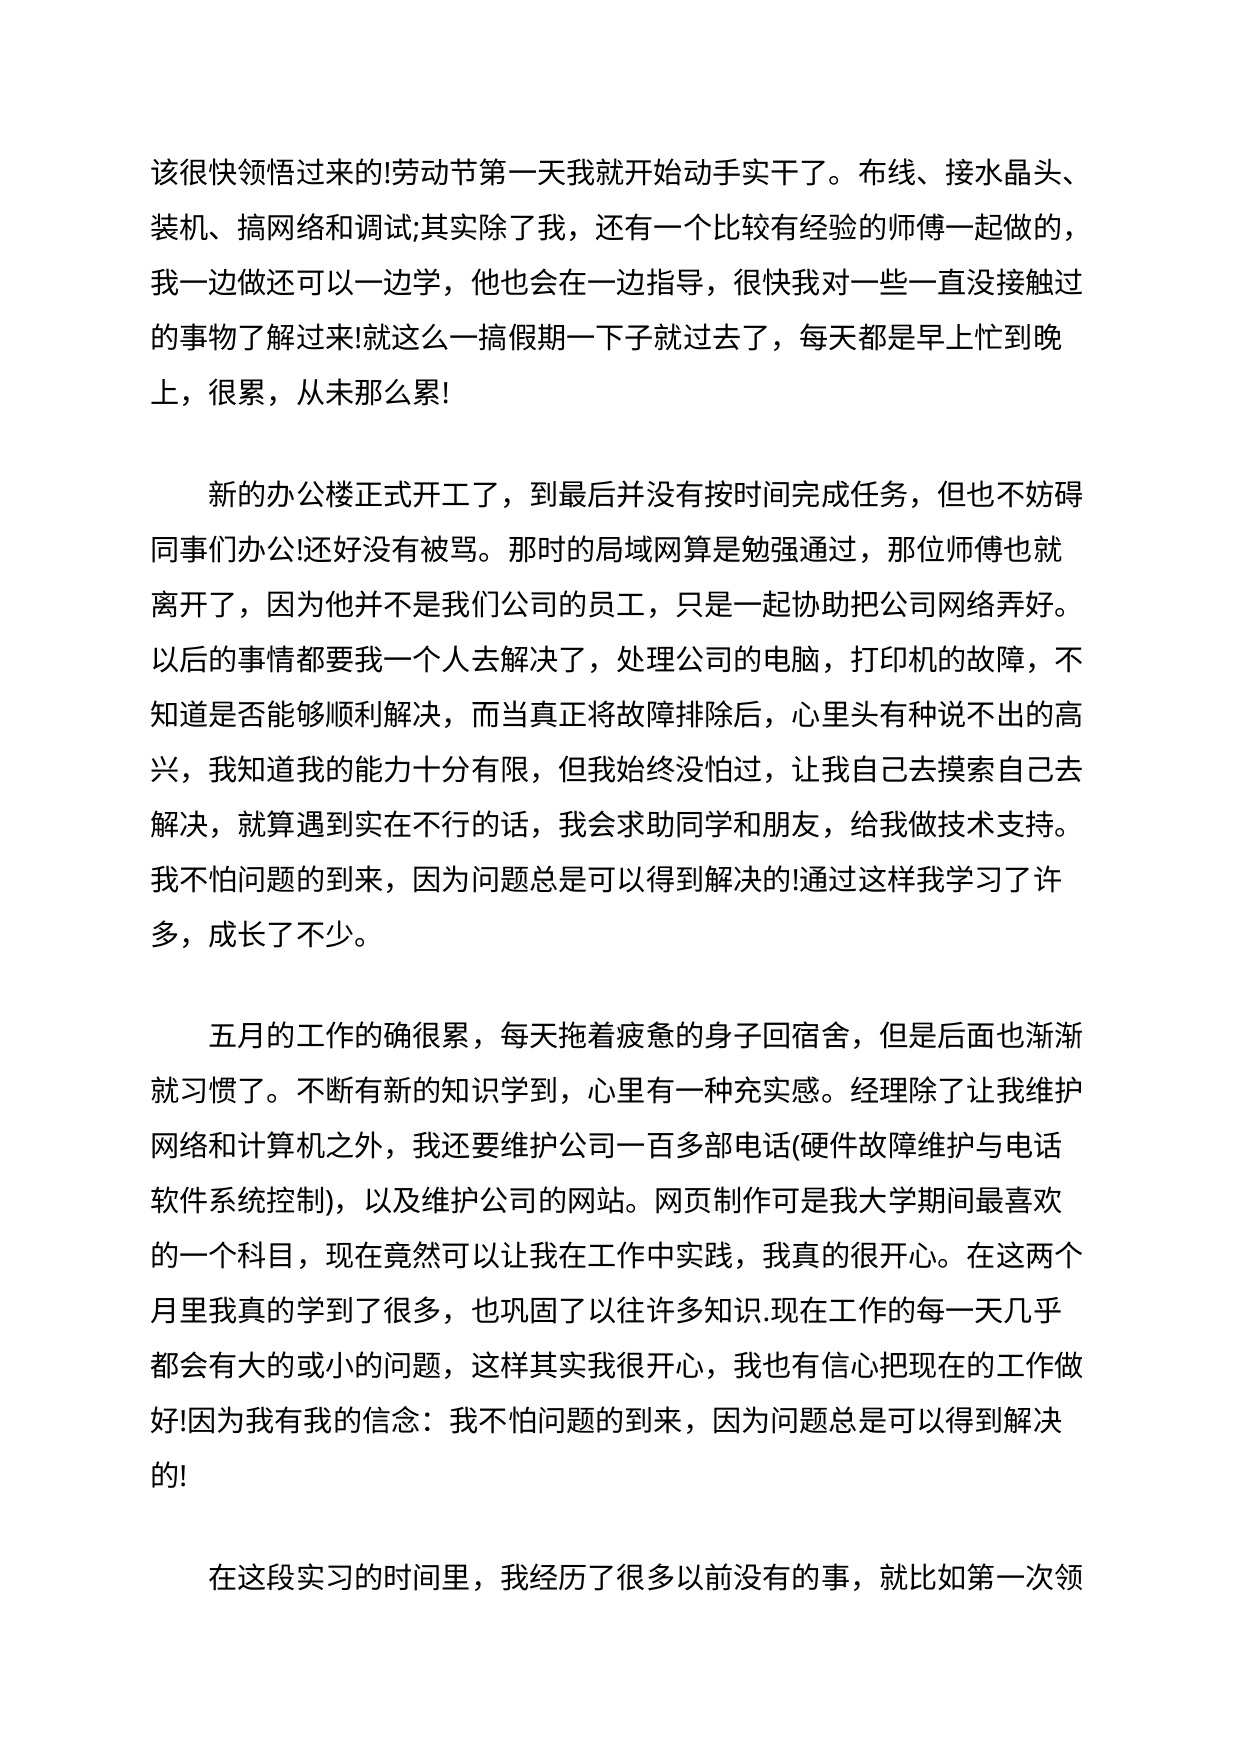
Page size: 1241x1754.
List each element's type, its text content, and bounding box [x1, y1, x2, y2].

text 五月的工作的确很累，每天拖着疲惫的身子回宿舍，但是后面也渐渐就习惯了。不断有新的知识学到，心里有一种充实感。经理除了让我维护网络和计算机之外，我还要维护公司一百多部电话(硬件故障维护与电话软件系统控制)，以及维护公司的网站。网页制作可是我大学期间最喜欢的一个科目，现在竟然可以让我在工作中实践，我真的很开心。在这两个月里我真的学到了很多，也巩固了以往许多知识.现在工作的每一天几乎都会有大的或小的问题，这样其实我很开心，我也有信心把现在的工作做好!因为我有我的信念：我不怕问题的到来，因为问题总是可以得到解决的! [150, 1013, 1090, 1495]
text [150, 150, 1090, 412]
text 新的办公楼正式开工了，到最后并没有按时间完成任务，但也不妨碍同事们办公!还好没有被骂。那时的局域网算是勉强通过，那位师傅也就离开了，因为他并不是我们公司的员工，只是一起协助把公司网络弄好。以后的事情都要我一个人去解决了，处理公司的电脑，打印机的故障，不知道是否能够顺利解决，而当真正将故障排除后，心里头有种说不出的高兴，我知道我的能力十分有限，但我始终没怕过，让我自己去摸索自己去解决，就算遇到实在不行的话，我会求助同学和朋友，给我做技术支持。我不怕问题的到来，因为问题总是可以得到解决的!通过这样我学习了许多，成长了不少。 [150, 472, 1090, 953]
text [150, 1554, 1090, 1597]
